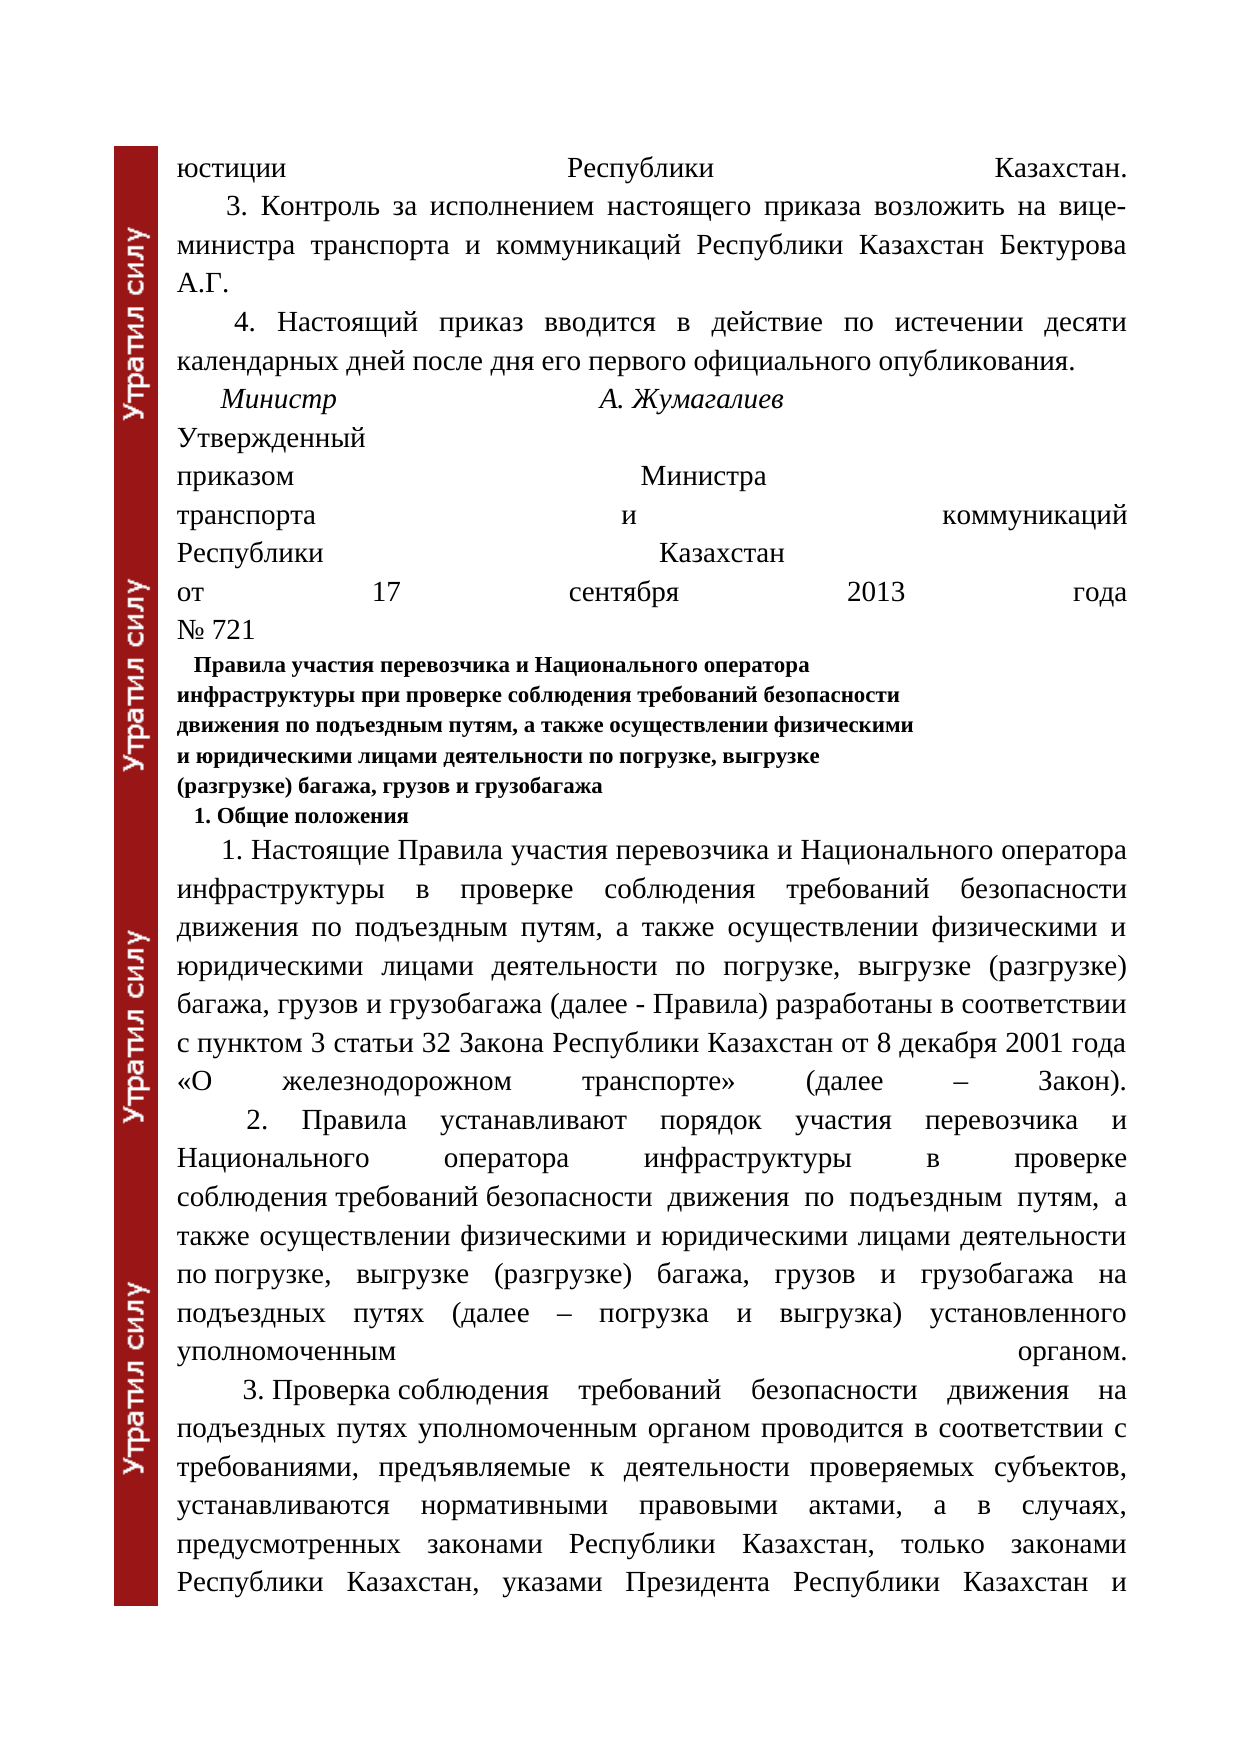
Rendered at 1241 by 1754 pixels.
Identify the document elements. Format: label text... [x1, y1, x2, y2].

picture [114, 828, 158, 832]
picture [114, 646, 158, 651]
picture [114, 798, 158, 802]
text Утвержденный приказом Министра транспорта и коммуникаций Республики Казахстан от 17 сентября 2013 года № 721 [112, 420, 1128, 646]
picture [114, 376, 158, 381]
picture [114, 415, 158, 420]
text Правила участия перевозчика и Национального оператора инфраструктуры при проверке соблюдения требований безопасности движения по подъездным путям, а также осуществлении физическими и юридическими лицами деятельности по погрузке, выгрузке (разгрузке) багажа, грузов и грузобагажа [112, 651, 1128, 798]
text 1. Общие положения [112, 802, 1128, 828]
picture [114, 1598, 158, 1606]
text Министр А. Жумагалиев [112, 381, 1128, 415]
picture [114, 146, 158, 150]
